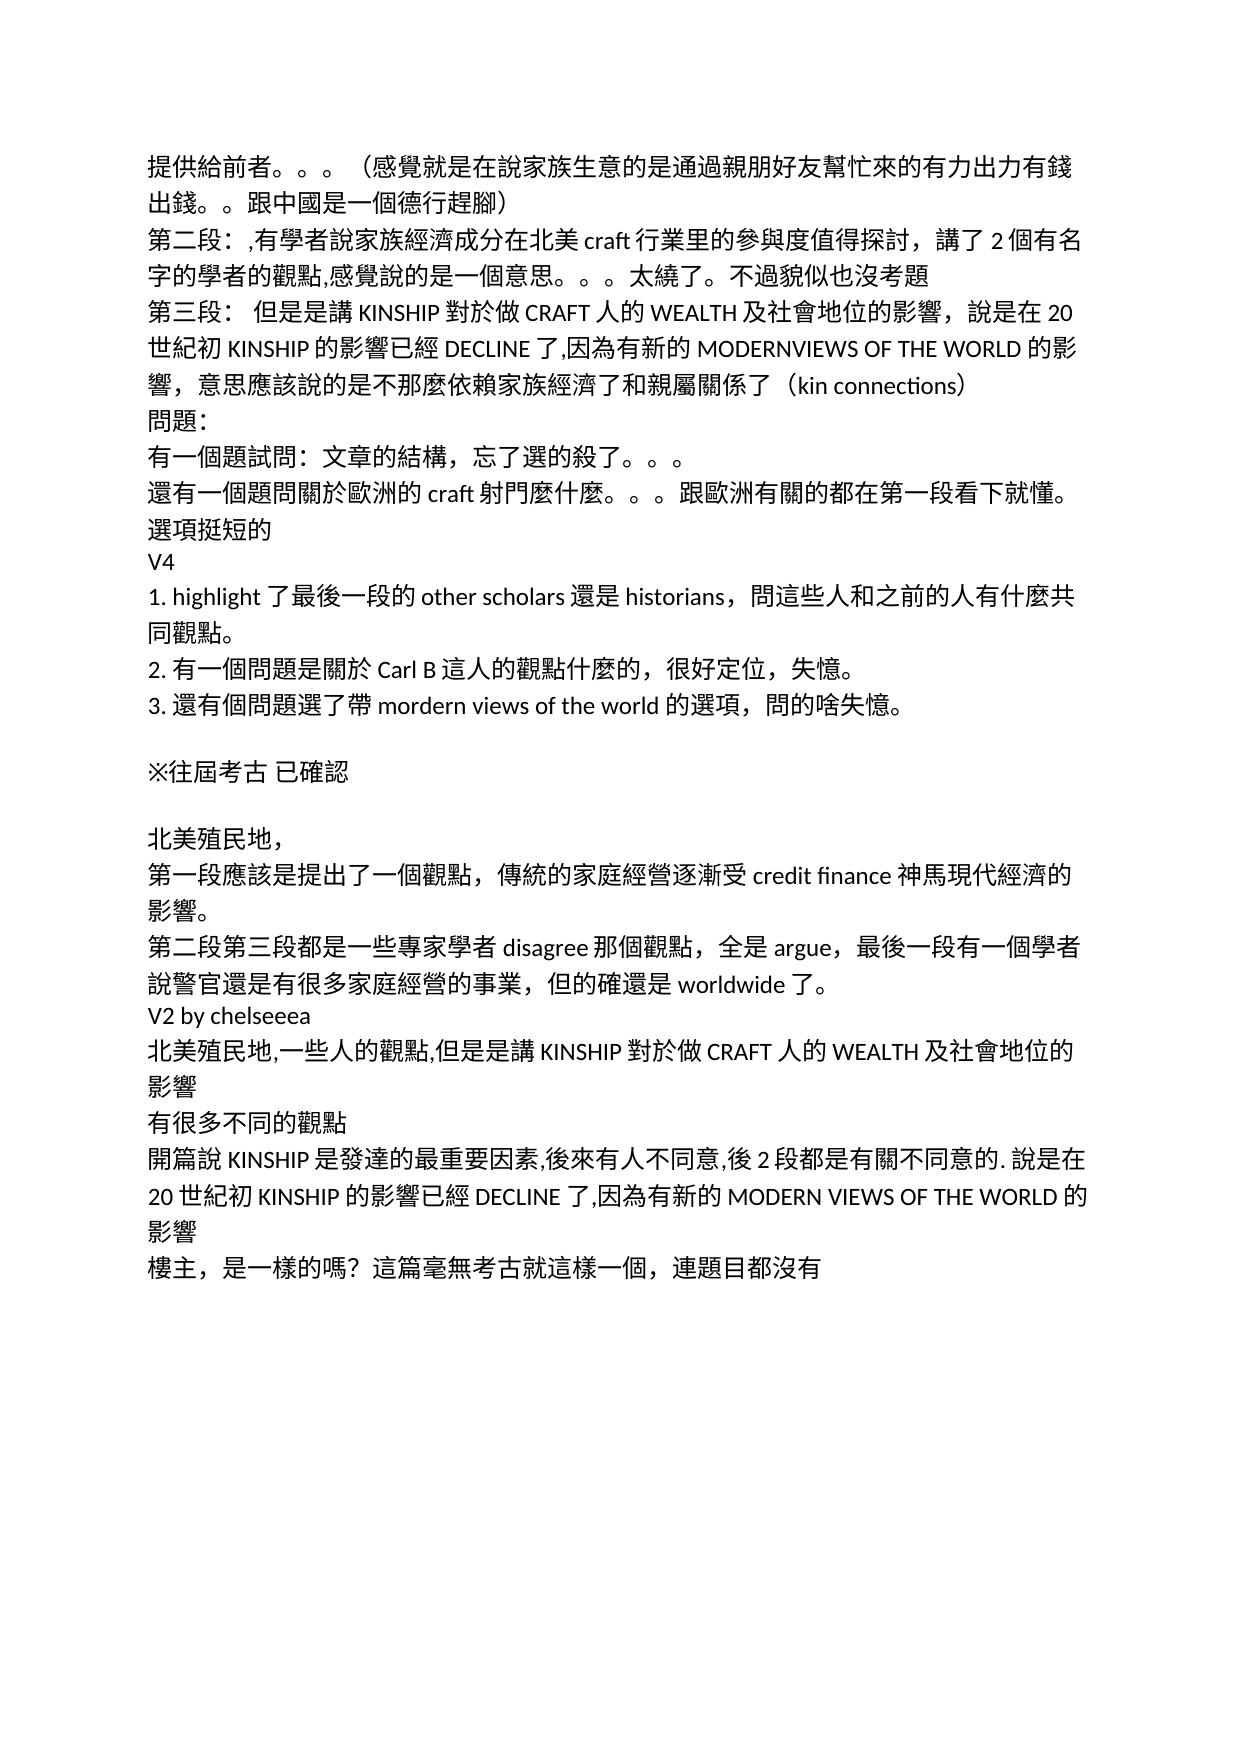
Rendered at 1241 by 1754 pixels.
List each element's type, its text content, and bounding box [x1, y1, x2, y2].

text 樓主，是一樣的嗎？這篇毫無考古就這樣一個，連題目都沒有 [148, 1248, 1093, 1285]
text 1. highlight了最後一段的other scholars還是historians，問這些人和之前的人有什麼共同觀點。 [148, 577, 1093, 649]
text 第三段： 但是是講KINSHIP對於做CRAFT人的WEALTH及社會地位的影響，說是在20世紀初KINSHIP的影響已經DECLINE了,因為有新的MODERNVIEWS OF THE WORLD 的影響，意思應該說的是不那麼依賴家族經濟了和親屬關係了（kin connections） [148, 293, 1093, 401]
text 北美殖民地， [148, 819, 1093, 855]
text 3. 還有個問題選了帶mordern views of the world的選項，問的啥失憶。 [148, 686, 1093, 722]
text 2. 有一個問題是關於Carl B這人的觀點什麼的，很好定位，失憶。 [148, 649, 1093, 686]
text 北美殖民地,一些人的觀點,但是是講KINSHIP對於做CRAFT人的WEALTH及社會地位的影響 [148, 1031, 1093, 1103]
text 有一個題試問：文章的結構，忘了選的殺了。。。 [148, 438, 1093, 474]
text 第一段應該是提出了一個觀點，傳統的家庭經營逐漸受credit finance 神馬現代經濟的影響。 [148, 855, 1093, 928]
text V2 by chelseeea [148, 1000, 1093, 1031]
text 第二段第三段都是一些專家學者disagree那個觀點，全是argue，最後一段有一個學者說警官還是有很多家庭經營的事業，但的確還是worldwide了。 [148, 928, 1093, 1000]
text ※往屆考古 已確認 [148, 752, 1093, 789]
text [148, 148, 1093, 220]
text 有很多不同的觀點 [148, 1103, 1093, 1140]
text 開篇說KINSHIP是發達的最重要因素,後來有人不同意,後2段都是有關不同意的. 說是在20世紀初KINSHIP的影響已經DECLINE了,因為有新的MODERN VIEWS OF THE WORLD 的影響 [148, 1140, 1093, 1248]
text V4 [148, 546, 1093, 577]
text 還有一個題問關於歐洲的craft射門麼什麼。。。跟歐洲有關的都在第一段看下就懂。選項挺短的 [148, 474, 1093, 546]
text 問題： [148, 401, 1093, 438]
text 第二段：,有學者說家族經濟成分在北美craft行業里的參與度值得探討，講了2個有名字的學者的觀點,感覺說的是一個意思。。。太繞了。不過貌似也沒考題 [148, 220, 1093, 293]
